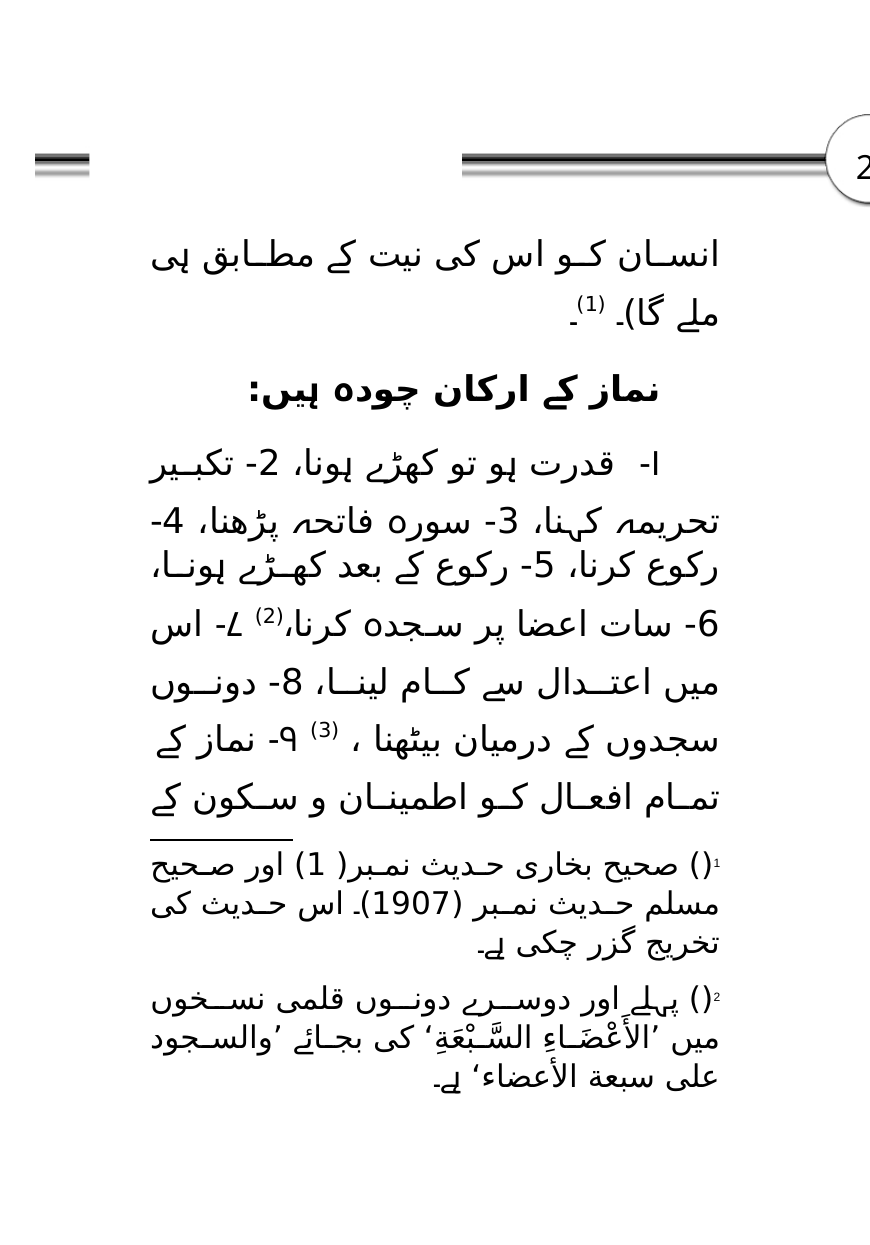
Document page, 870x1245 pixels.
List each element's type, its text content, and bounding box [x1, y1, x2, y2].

picture [861, 167, 870, 176]
text ۱- قدرت ہو تو کھڑے ہونا، 2- تکبیر تحریمہ کہنا، 3- سورہ فاتحہ پڑھنا، 4- رکوع کرنا، 5- رکوع کے بعد کھڑے ہونا، 6- سات اعضا پر سجدہ کرنا،() ۷- اس میں اعتدال سے کام لینا، 8- دونوں سجدوں کے درمیان بیٹھنا ، () ۹- نماز کے تمام افعال کو اطمینان و سکون کے ساتھ کرنا، 10- ارکان میں ترتیب ہونا ، () ۱۱- آخری تشہد پڑھنا، 12- آخری تشہد کے لیے بیٹھنا، 13- نبی ﷺ پر درود پڑھنا، 14- دونوں جانب سلام پھیرنا۔ [150, 430, 720, 818]
picture [35, 112, 870, 208]
text نویں شرط: نیت ہے اور اس کا محل دل ہے۔ زبان سے نیت کرنا بدعت ہے۔ نیت کی دلیل یہ حدیث () ہے: (تمام اعمال کا دار و مدار نیت پر ہے اور ہر انسان کو اس کی نیت کے مطابق ہی ملے گا)۔ ()۔ [150, 233, 720, 347]
subtitle نماز کے ارکان چودہ ہیں: [150, 369, 720, 410]
